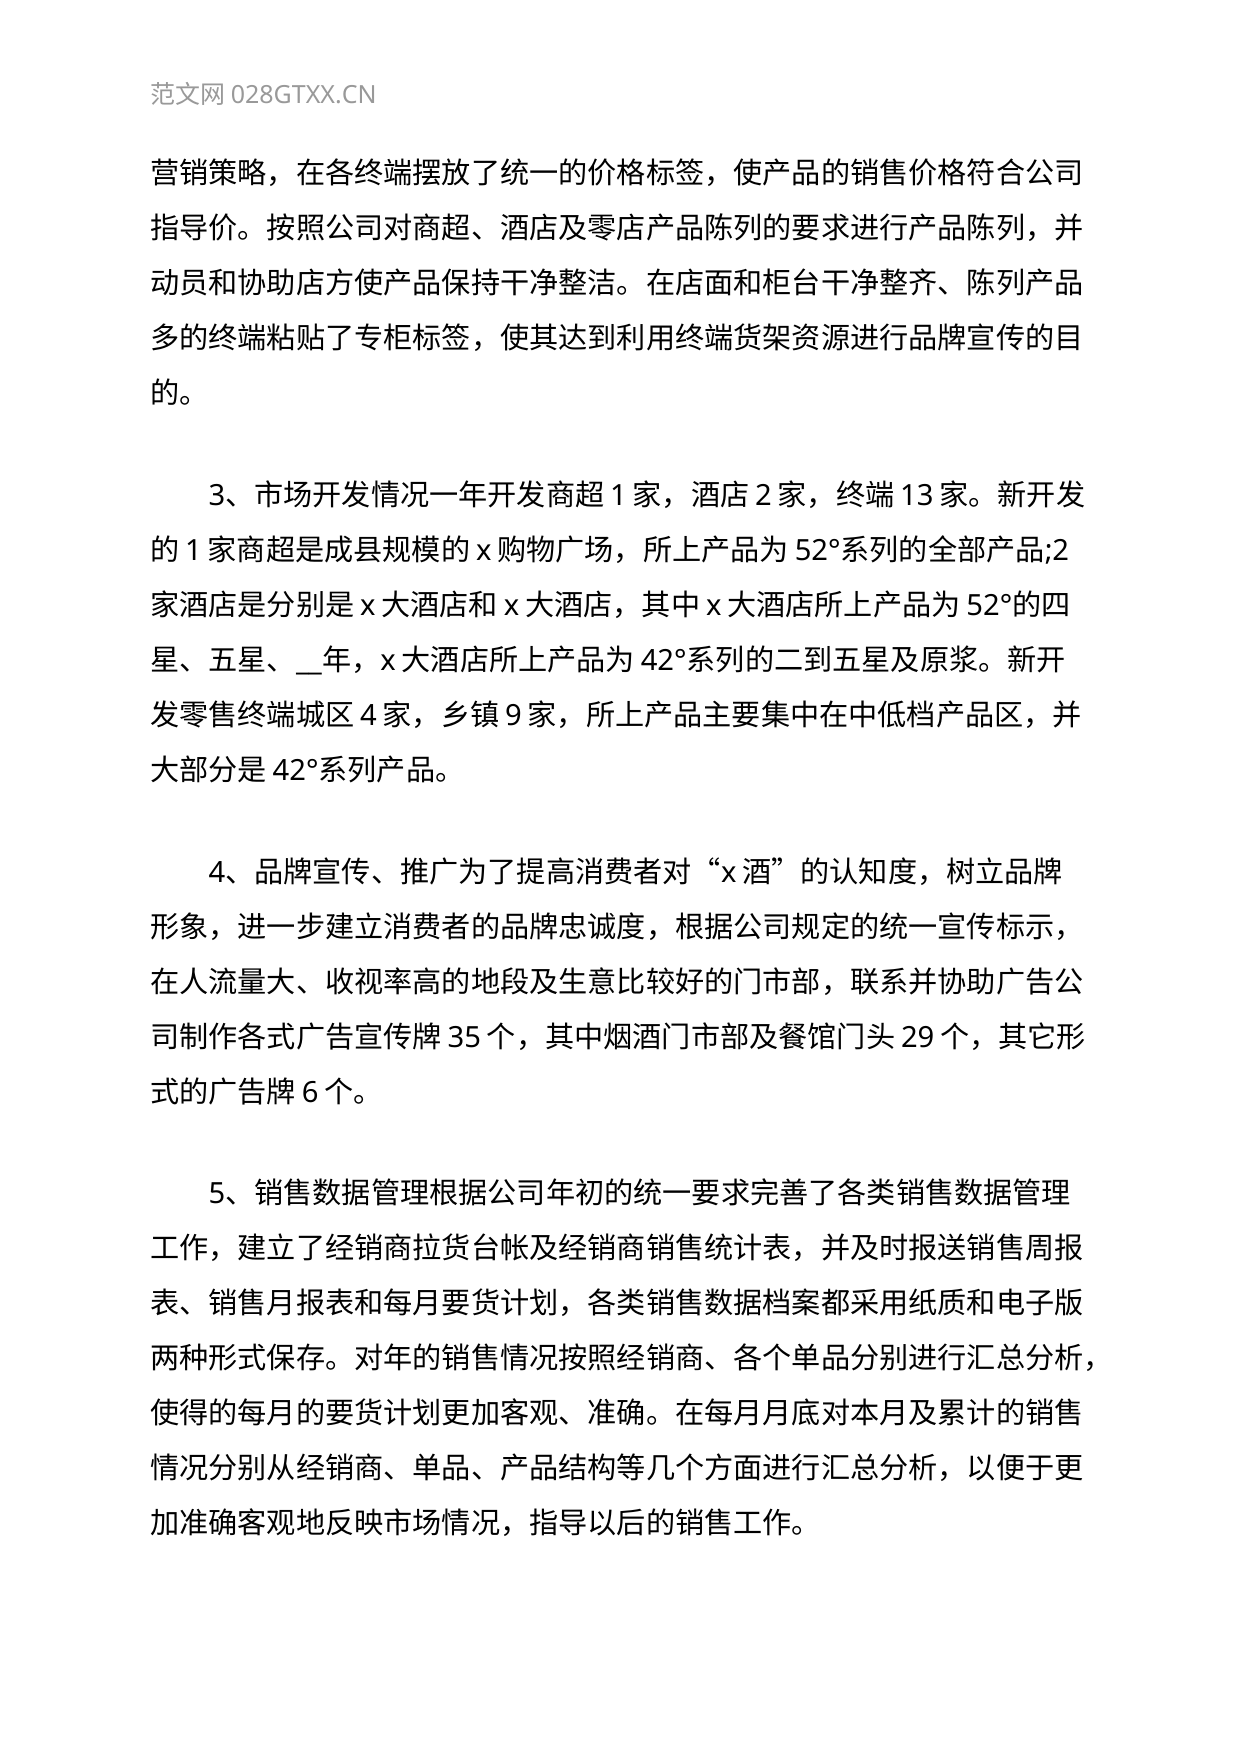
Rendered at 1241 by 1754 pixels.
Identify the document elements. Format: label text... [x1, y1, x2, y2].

text 5、销售数据管理根据公司年初的统一要求完善了各类销售数据管理工作，建立了经销商拉货台帐及经销商销售统计表，并及时报送销售周报表、销售月报表和每月要货计划，各类销售数据档案都采用纸质和电子版两种形式保存。对年的销售情况按照经销商、各个单品分别进行汇总分析，使得的每月的要货计划更加客观、准确。在每月月底对本月及累计的销售情况分别从经销商、单品、产品结构等几个方面进行汇总分析，以便于更加准确客观地反映市场情况，指导以后的销售工作。 [150, 1170, 1090, 1542]
text 3、市场开发情况一年开发商超1家，酒店2家，终端13家。新开发的1家商超是成县规模的x购物广场，所上产品为52°系列的全部产品;2家酒店是分别是x大酒店和x大酒店，其中x大酒店所上产品为52°的四星、五星、__年，x大酒店所上产品为42°系列的二到五星及原浆。新开发零售终端城区4家，乡镇9家，所上产品主要集中在中低档产品区，并大部分是42°系列产品。 [150, 471, 1090, 789]
text 4、品牌宣传、推广为了提高消费者对“x酒”的认知度，树立品牌形象，进一步建立消费者的品牌忠诚度，根据公司规定的统一宣传标示，在人流量大、收视率高的地段及生意比较好的门市部，联系并协助广告公司制作各式广告宣传牌35个，其中烟酒门市部及餐馆门头29个，其它形式的广告牌6个。 [150, 848, 1090, 1111]
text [150, 150, 1090, 412]
